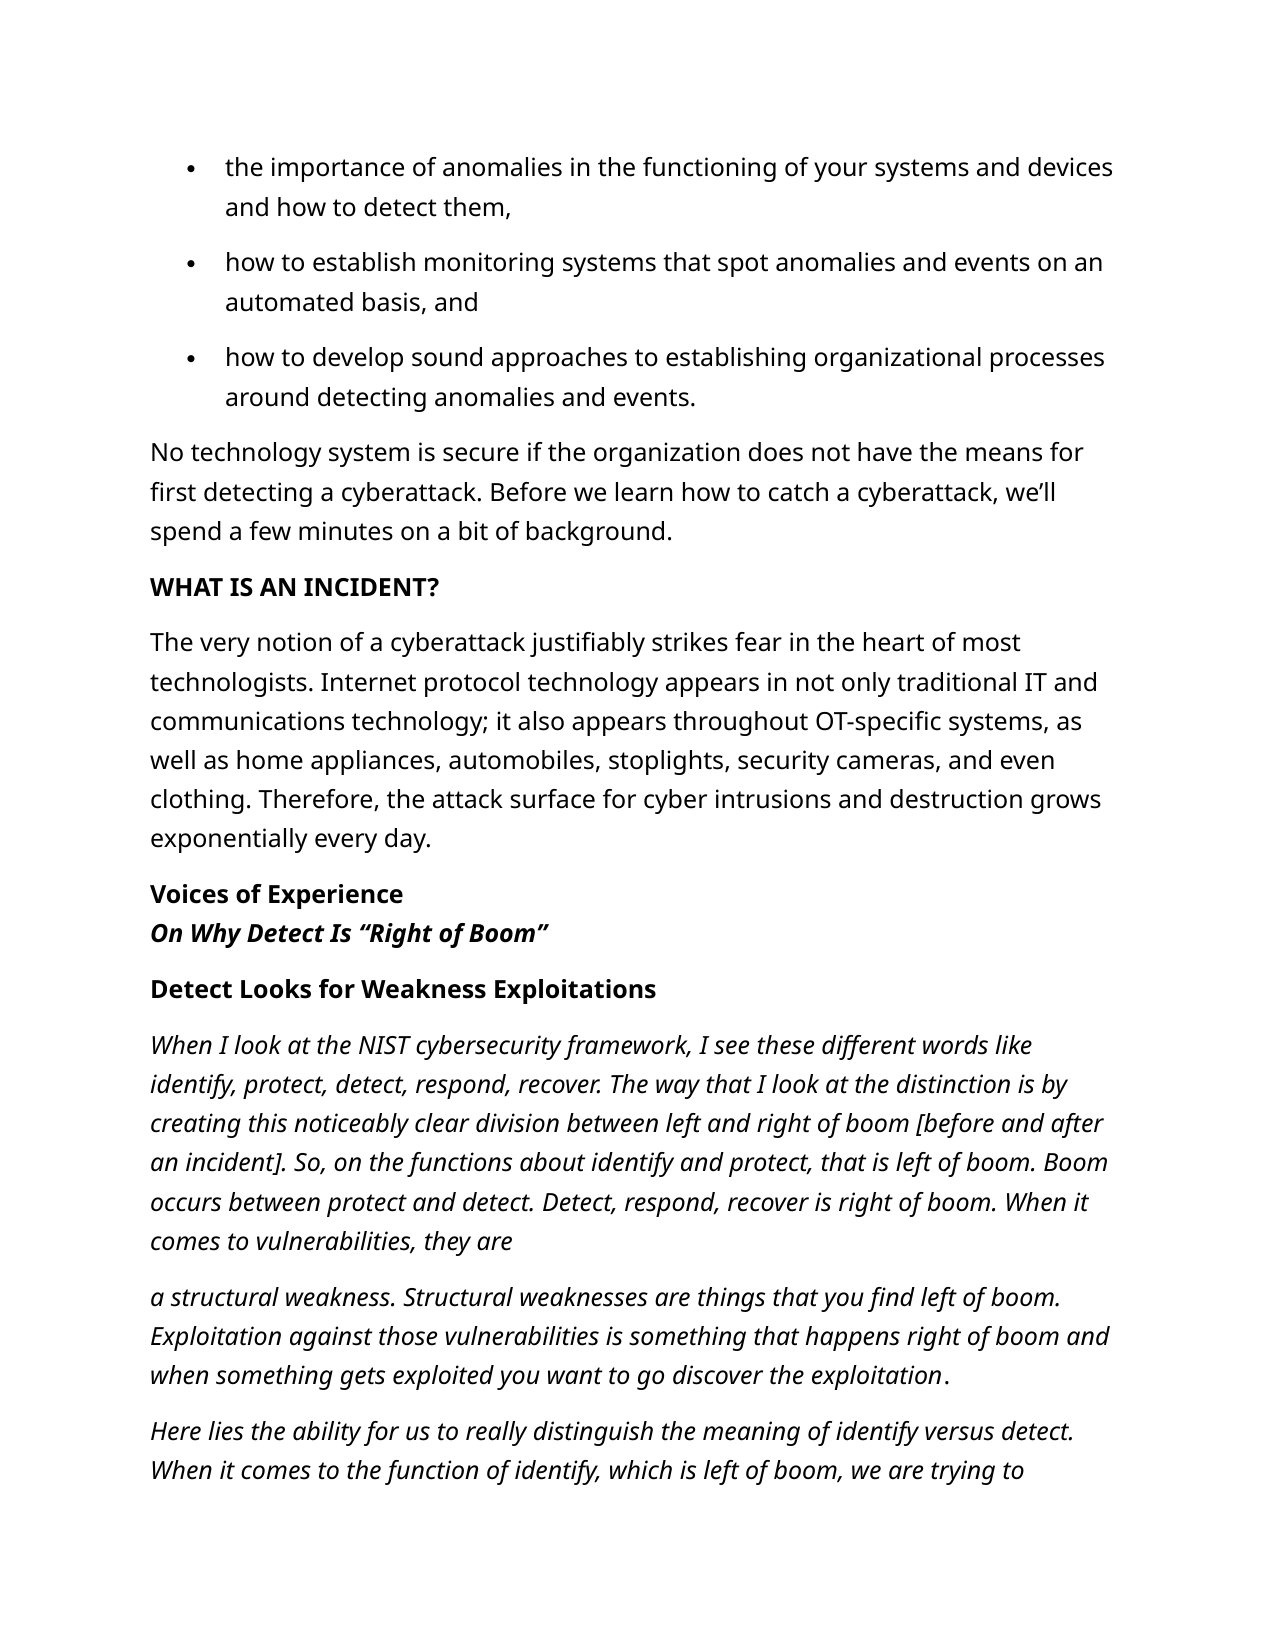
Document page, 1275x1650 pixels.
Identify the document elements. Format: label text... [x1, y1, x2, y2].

text WHAT IS AN INCIDENT? [150, 569, 1125, 603]
text a structural weakness. Structural weaknesses are things that you find left of boom. Exploitation against those vulnerabilities is something that happens right of boom and when something gets exploited you want to go discover the exploitation. [150, 1279, 1125, 1392]
text Voices of Experience On Why Detect Is “Right of Boom” [150, 877, 1125, 950]
list how to establish monitoring systems that spot anomalies and events on an automated basis, and [187, 245, 1125, 318]
text When I look at the NIST cybersecurity framework, I see these different words like identify, protect, detect, respond, recover. The way that I look at the distinction is by creating this noticeably clear division between left and right of boom [before and after an incident]. So, on the functions about identify and protect, that is left of boom. Boom occurs between protect and detect. Detect, respond, recover is right of boom. When it comes to vulnerabilities, they are [150, 1027, 1125, 1257]
list how to develop sound approaches to establishing organizational processes around detecting anomalies and events. [187, 340, 1125, 413]
text Detect Looks for Weakness Exploitations [150, 972, 1125, 1006]
text No technology system is secure if the organization does not have the means for first detecting a cyberattack. Before we learn how to catch a cyberattack, we’ll spend a few minutes on a bit of background. [150, 435, 1125, 547]
text The very notion of a cyberattack justifiably strikes fear in the heart of most technologists. Internet protocol technology appears in not only traditional IT and communications technology; it also appears throughout OT-specific systems, as well as home appliances, automobiles, stoplights, security cameras, and even clothing. Therefore, the attack surface for cyber intrusions and destruction grows exponentially every day. [150, 625, 1125, 855]
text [150, 1413, 1125, 1487]
list the importance of anomalies in the functioning of your systems and devices and how to detect them, [187, 150, 1125, 223]
